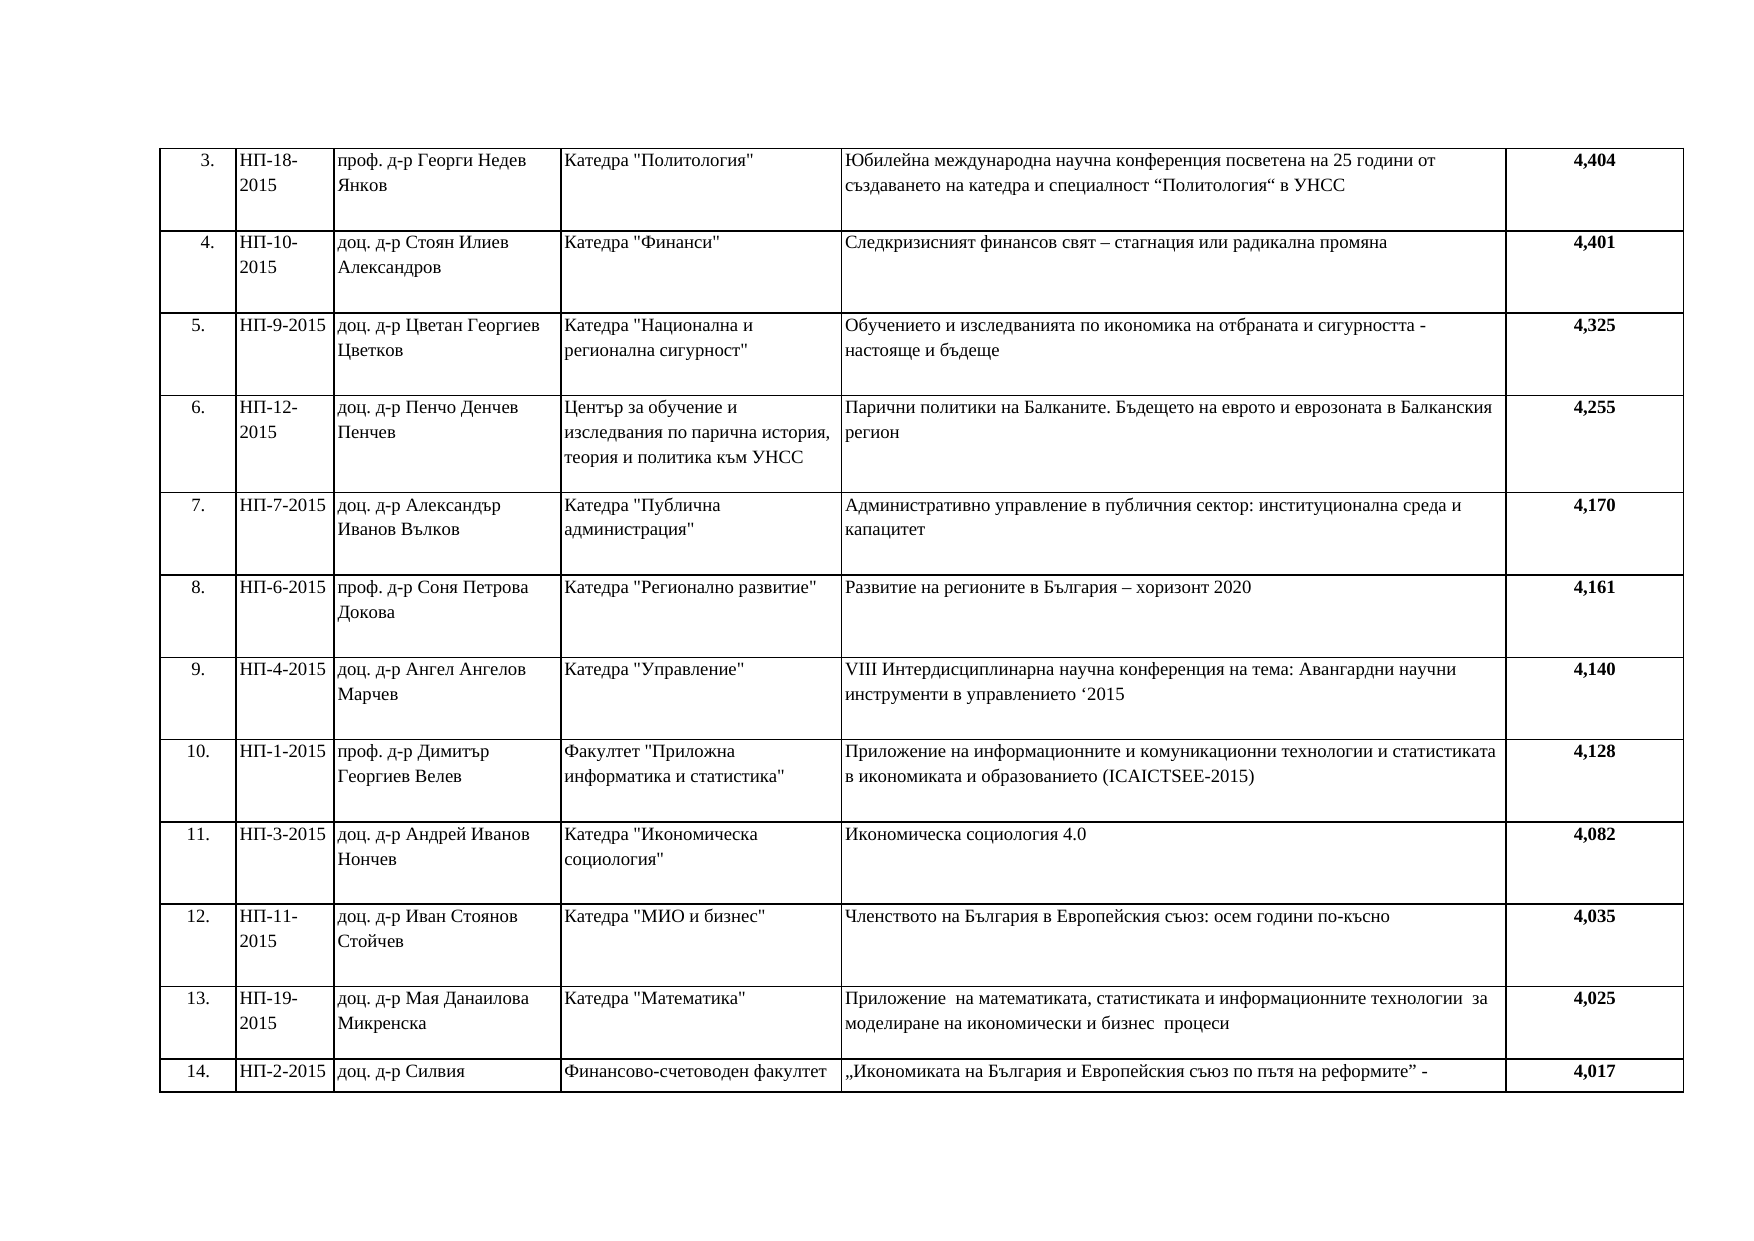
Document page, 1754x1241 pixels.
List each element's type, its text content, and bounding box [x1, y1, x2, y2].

table_cell доц. д-р Цветан Георгиев Цветков [335, 314, 560, 394]
table_cell Развитие на регионите в България – хоризонт 2020 [842, 576, 1505, 656]
table_cell Административно управление в публичния сектор: институционална среда и капацитет [842, 493, 1505, 574]
table_cell 4,404 [1507, 149, 1683, 230]
table_cell 4,255 [1507, 396, 1683, 492]
table_cell Приложение на математиката, статистиката и информационните технологии за моделиране на икономически и бизнес процеси [842, 987, 1505, 1058]
table_cell НП-19-2015 [237, 987, 333, 1058]
table_cell доц. д-р Александър Иванов Вълков [335, 493, 560, 574]
table_cell 4,161 [1507, 576, 1683, 656]
table_cell Катедра "Финанси" [562, 232, 841, 312]
table_cell доц. д-р Пенчо Денчев Пенчев [335, 396, 560, 492]
table_cell Катедра "Публична администрация" [562, 493, 841, 574]
table_cell НП-9-2015 [237, 314, 333, 394]
table_cell 4,082 [1507, 823, 1683, 903]
table_cell Факултет "Приложна информатика и статистика" [562, 740, 841, 821]
table_cell 7. [161, 493, 235, 574]
table_cell НП-3-2015 [237, 823, 333, 903]
table_cell Център за обучение и изследвания по парична история, теория и политика към УНСС [562, 396, 841, 492]
table_cell Членството на България в Европейския съюз: осем години по-късно [842, 905, 1505, 986]
table_cell доц. д-р Ангел Ангелов Марчев [335, 658, 560, 739]
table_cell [842, 1060, 1505, 1091]
table_cell Обучението и изследванията по икономика на отбраната и сигурността - настояще и бъдеще [842, 314, 1505, 394]
table_cell Следкризисният финансов свят – стагнация или радикална промяна [842, 232, 1505, 312]
table_cell 4,325 [1507, 314, 1683, 394]
table_cell 4,128 [1507, 740, 1683, 821]
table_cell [562, 1060, 841, 1091]
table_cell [335, 1060, 560, 1091]
table_cell 4,401 [1507, 232, 1683, 312]
table_cell 4,025 [1507, 987, 1683, 1058]
table_cell доц. д-р Стоян Илиев Александров [335, 232, 560, 312]
table_cell Катедра "Математика" [562, 987, 841, 1058]
table_cell проф. д-р Соня Петрова Докова [335, 576, 560, 656]
table_cell 4,035 [1507, 905, 1683, 986]
table_cell 8. [161, 576, 235, 656]
table_cell 3. [161, 149, 235, 230]
table_cell 11. [161, 823, 235, 903]
table_cell Катедра "Управление" [562, 658, 841, 739]
table_cell проф. д-р Димитър Георгиев Велев [335, 740, 560, 821]
table_cell Парични политики на Балканите. Бъдещето на еврото и еврозоната в Балканския регион [842, 396, 1505, 492]
table_cell VIII Интердисциплинарна научна конференция на тема: Авангардни научни инструменти в управлението ‘2015 [842, 658, 1505, 739]
table_cell Катедра "Икономическа социология" [562, 823, 841, 903]
table_cell НП-4-2015 [237, 658, 333, 739]
table_cell Юбилейна международна научна конференция посветена на 25 години от създаването на катедра и специалност “Политология“ в УНСС [842, 149, 1505, 230]
table_cell проф. д-р Георги Недев Янков [335, 149, 560, 230]
table_cell Приложение на информационните и комуникационни технологии и статистиката в икономиката и образованието (ICAICTSEE-2015) [842, 740, 1505, 821]
table_cell доц. д-р Maя Данаилова Микренска [335, 987, 560, 1058]
table_cell 5. [161, 314, 235, 394]
table_cell 13. [161, 987, 235, 1058]
table_cell доц. д-р Иван Стоянов Стойчев [335, 905, 560, 986]
table_cell Катедра "Политология" [562, 149, 841, 230]
table_cell Катедра "Регионално развитие" [562, 576, 841, 656]
table_cell НП-10-2015 [237, 232, 333, 312]
table_cell НП-1-2015 [237, 740, 333, 821]
table_cell 14. [161, 1060, 235, 1091]
table_cell 4,170 [1507, 493, 1683, 574]
table_cell 4,017 [1507, 1060, 1683, 1091]
table_cell НП-6-2015 [237, 576, 333, 656]
table_cell НП-18-2015 [237, 149, 333, 230]
table_cell Катедра "Национална и регионална сигурност" [562, 314, 841, 394]
table_cell 9. [161, 658, 235, 739]
table_cell 6. [161, 396, 235, 492]
table_cell доц. д-р Андрей Иванов Нончев [335, 823, 560, 903]
table_cell 12. [161, 905, 235, 986]
table_cell 4,140 [1507, 658, 1683, 739]
table_cell НП-7-2015 [237, 493, 333, 574]
table_cell НП-11-2015 [237, 905, 333, 986]
table_cell 10. [161, 740, 235, 821]
table_cell Катедра "МИО и бизнес" [562, 905, 841, 986]
table_cell НП-2-2015 [237, 1060, 333, 1091]
table_cell Икономическа социология 4.0 [842, 823, 1505, 903]
table_cell НП-12-2015 [237, 396, 333, 492]
table_cell 4. [161, 232, 235, 312]
